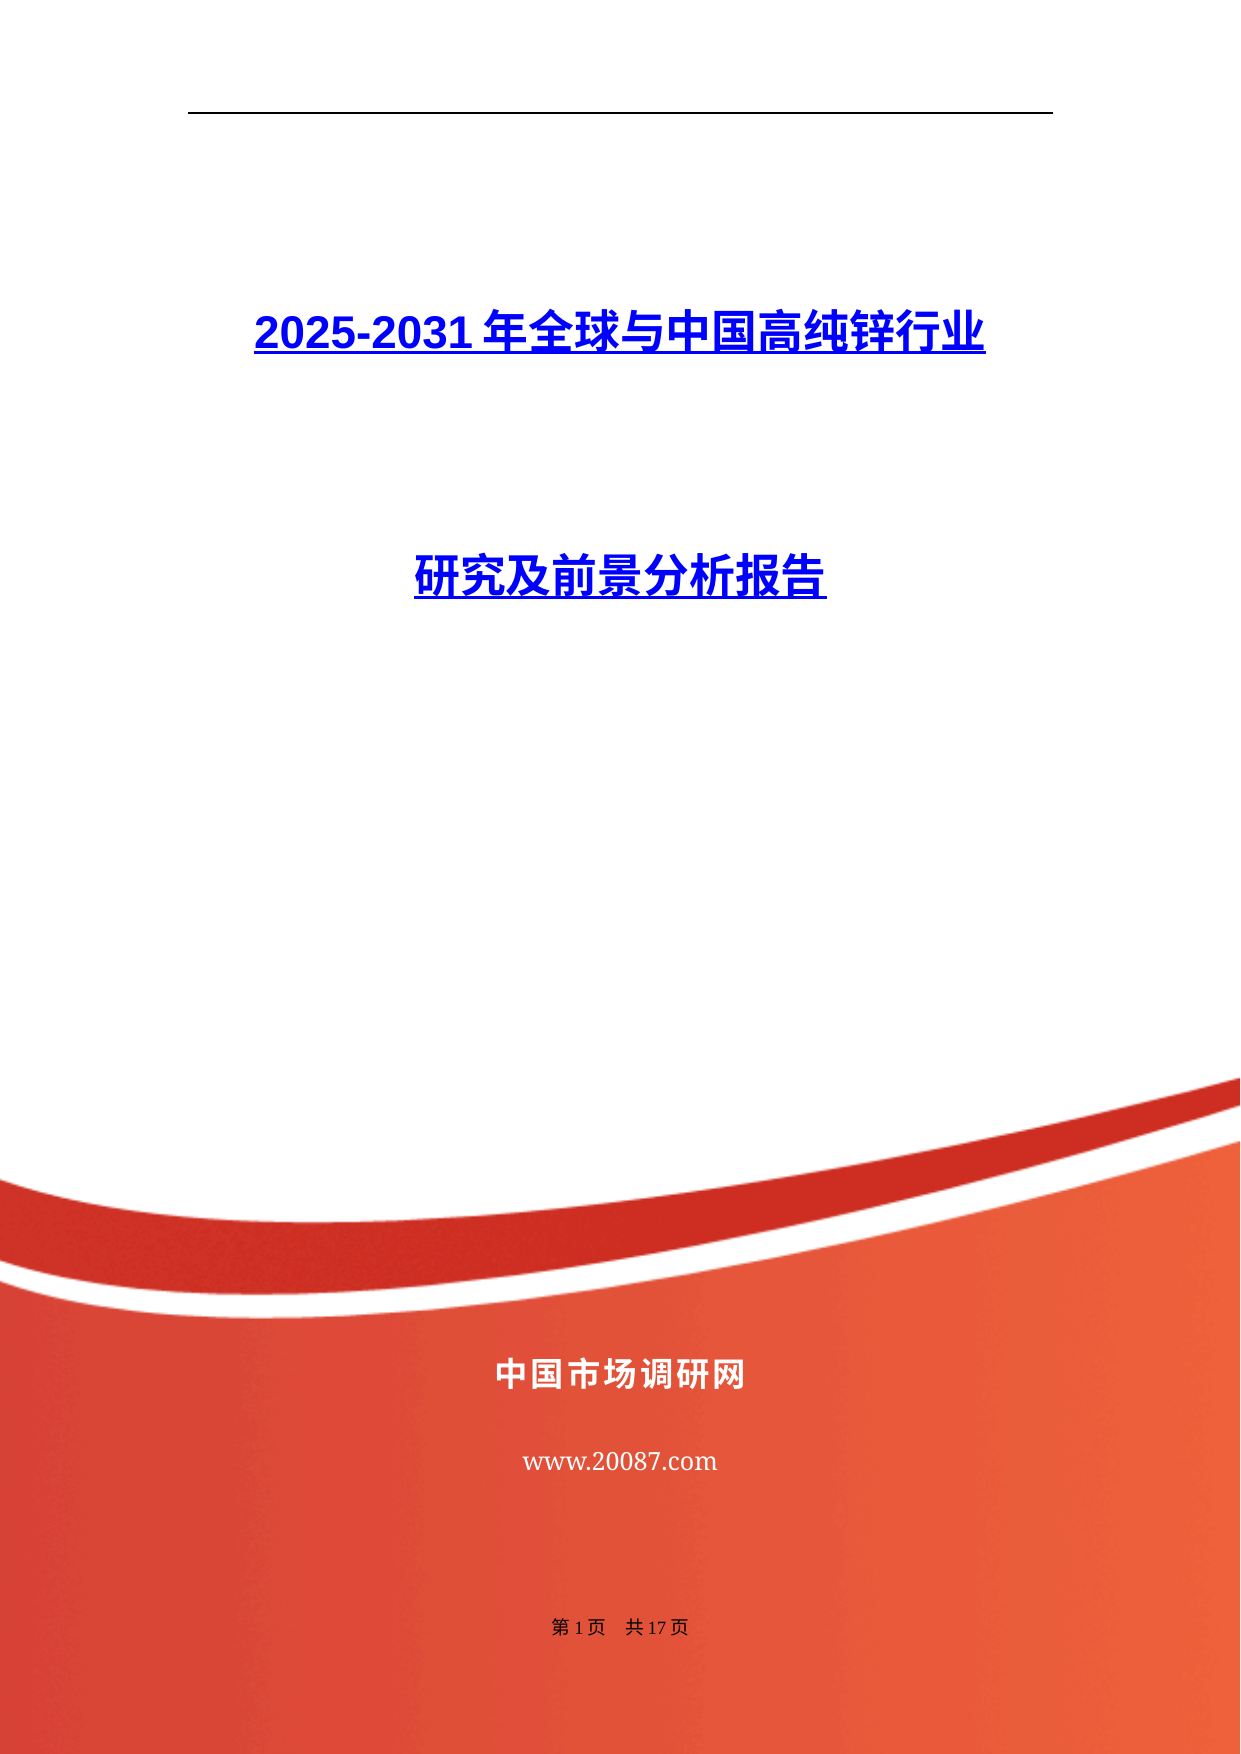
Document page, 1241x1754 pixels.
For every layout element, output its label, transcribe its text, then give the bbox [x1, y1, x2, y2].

subtitle 中国市场调研网 [187, 1339, 1053, 1404]
picture [0, 1006, 1241, 1754]
table_header 2025-2031年全球与中国高纯锌行业研究及前景分析报告 [188, 207, 1053, 773]
text www.20087.com [187, 1428, 1053, 1493]
